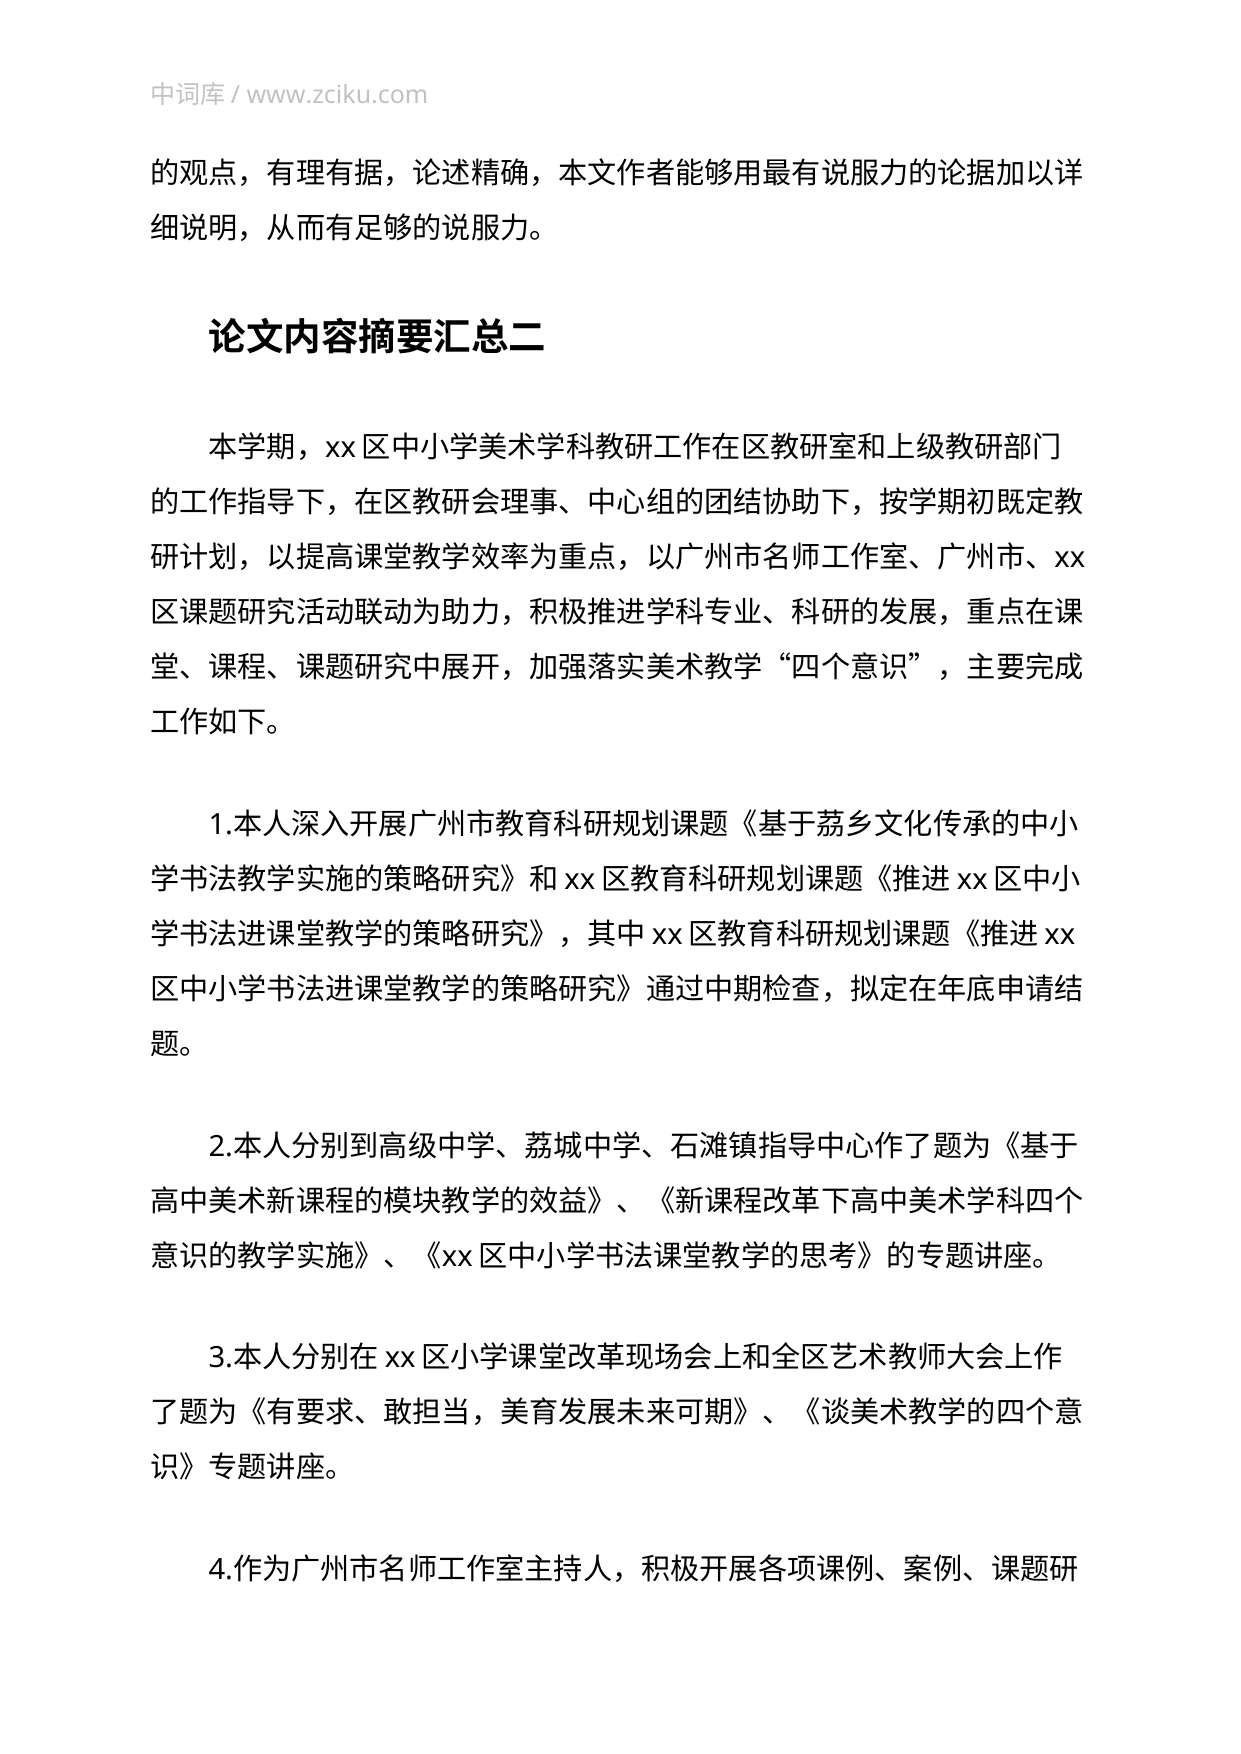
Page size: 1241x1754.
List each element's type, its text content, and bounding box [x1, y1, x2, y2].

text 1.本人深入开展广州市教育科研规划课题《基于茘乡文化传承的中小学书法教学实施的策略研究》和xx区教育科研规划课题《推进xx区中小学书法进课堂教学的策略研究》，其中xx区教育科研规划课题《推进xx区中小学书法进课堂教学的策略研究》通过中期检查，拟定在年底申请结题。 [150, 801, 1090, 1063]
text 3.本人分别在xx区小学课堂改革现场会上和全区艺术教师大会上作了题为《有要求、敢担当，美育发展未来可期》、《谈美术教学的四个意识》专题讲座。 [150, 1334, 1090, 1486]
text 本学期，xx区中小学美术学科教研工作在区教研室和上级教研部门的工作指导下，在区教研会理事、中心组的团结协助下，按学期初既定教研计划，以提高课堂教学效率为重点，以广州市名师工作室、广州市、xx区课题研究活动联动为助力，积极推进学科专业、科研的发展，重点在课堂、课程、课题研究中展开，加强落实美术教学“四个意识”，主要完成工作如下。 [150, 424, 1090, 741]
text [150, 150, 1090, 247]
text 2.本人分别到高级中学、荔城中学、石滩镇指导中心作了题为《基于高中美术新课程的模块教学的效益》、《新课程改革下高中美术学科四个意识的教学实施》、《xx区中小学书法课堂教学的思考》的专题讲座。 [150, 1122, 1090, 1274]
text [150, 1546, 1090, 1588]
text 论文内容摘要汇总二 [150, 307, 1090, 361]
